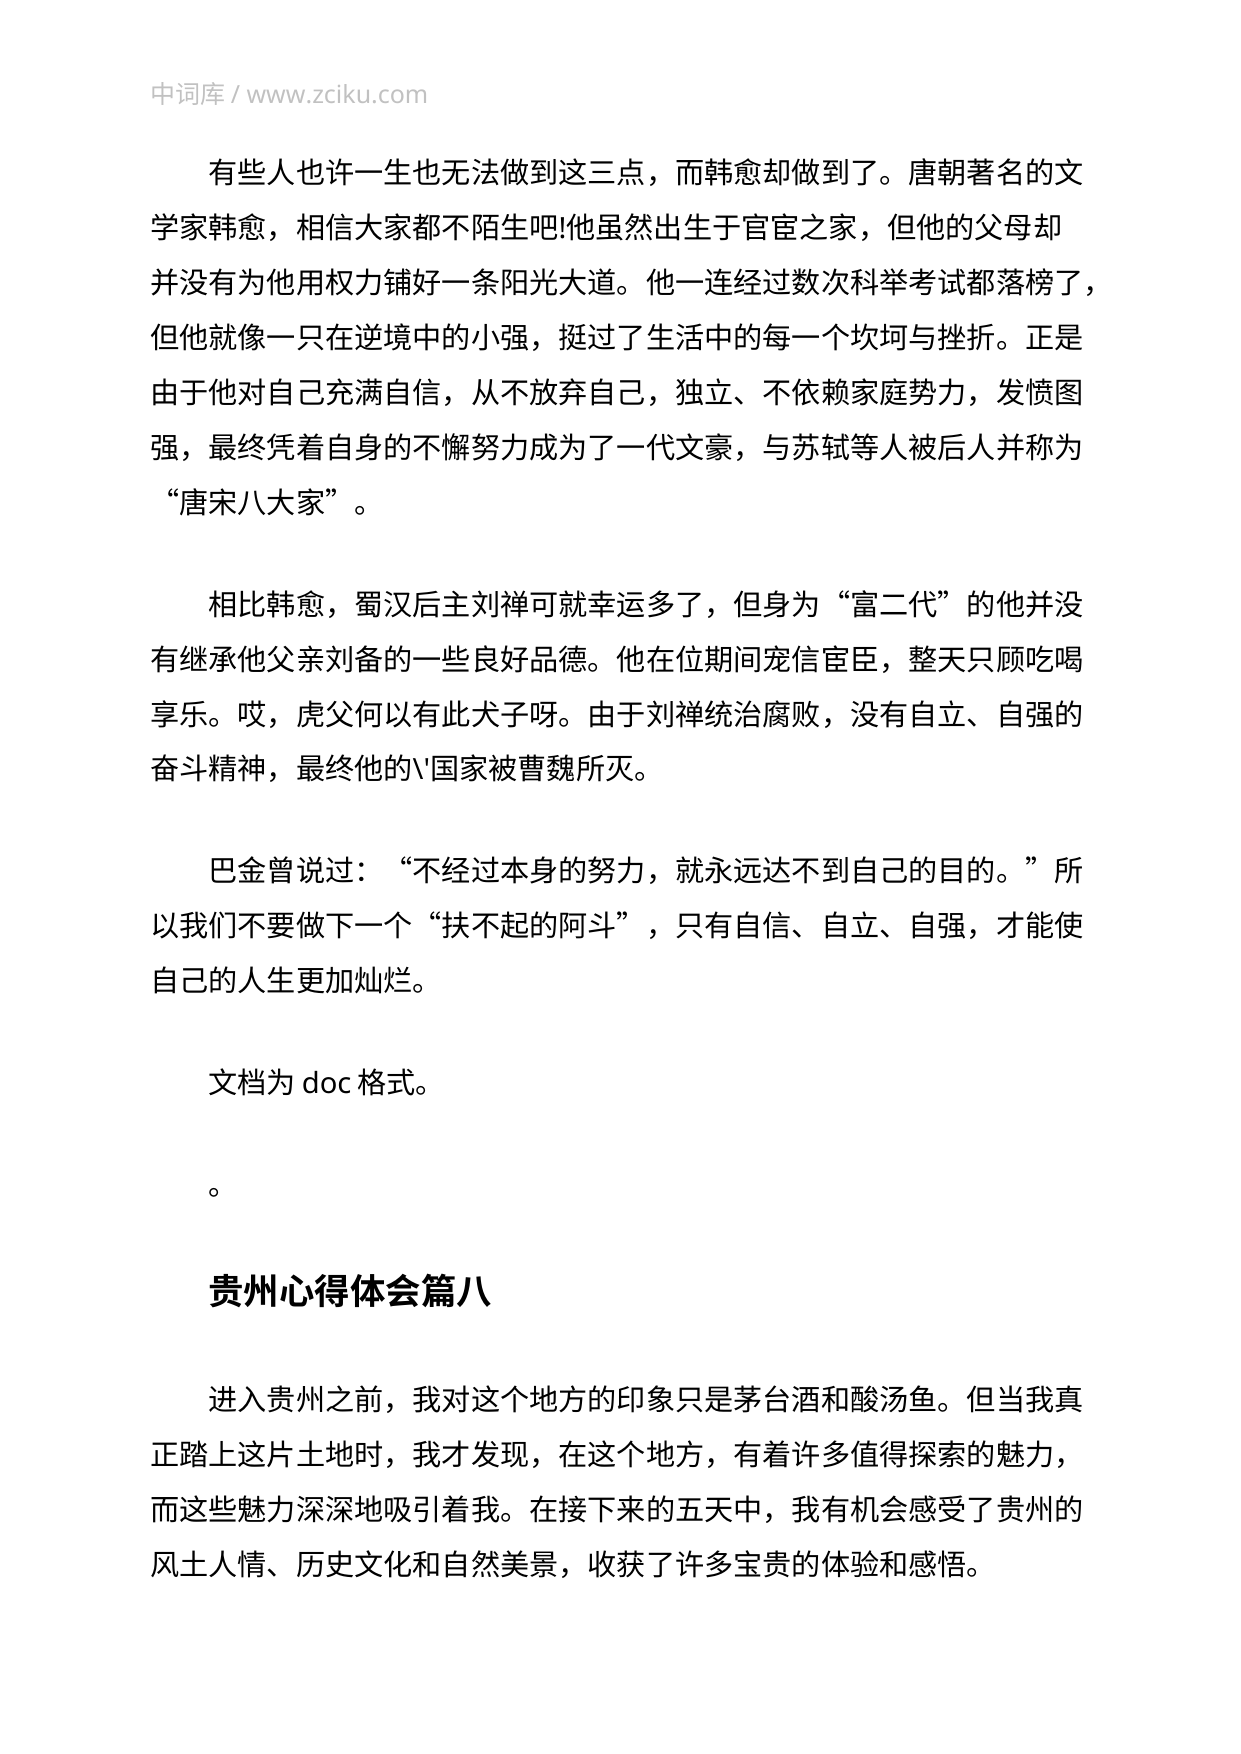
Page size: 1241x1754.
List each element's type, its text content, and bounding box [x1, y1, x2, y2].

text 贵州心得体会篇八 [150, 1263, 1090, 1314]
text 。 [150, 1161, 1090, 1204]
text 巴金曾说过：“不经过本身的努力，就永远达不到自己的目的。”所以我们不要做下一个“扶不起的阿斗”，只有自信、自立、自强，才能使自己的人生更加灿烂。 [150, 848, 1090, 1000]
text 相比韩愈，蜀汉后主刘禅可就幸运多了，但身为“富二代”的他并没有继承他父亲刘备的一些良好品德。他在位期间宠信宦臣，整天只顾吃喝享乐。哎，虎父何以有此犬子呀。由于刘禅统治腐败，没有自立、自强的奋斗精神，最终他的\'国家被曹魏所灭。 [150, 581, 1090, 788]
text 有些人也许一生也无法做到这三点，而韩愈却做到了。唐朝著名的文学家韩愈，相信大家都不陌生吧!他虽然出生于官宦之家，但他的父母却并没有为他用权力铺好一条阳光大道。他一连经过数次科举考试都落榜了，但他就像一只在逆境中的小强，挺过了生活中的每一个坎坷与挫折。正是由于他对自己充满自信，从不放弃自己，独立、不依赖家庭势力，发愤图强，最终凭着自身的不懈努力成为了一代文豪，与苏轼等人被后人并称为“唐宋八大家”。 [150, 150, 1090, 522]
text 进入贵州之前，我对这个地方的印象只是茅台酒和酸汤鱼。但当我真正踏上这片土地时，我才发现，在这个地方，有着许多值得探索的魅力，而这些魅力深深地吸引着我。在接下来的五天中，我有机会感受了贵州的风土人情、历史文化和自然美景，收获了许多宝贵的体验和感悟。 [150, 1377, 1090, 1584]
text 文档为doc格式。 [150, 1059, 1090, 1102]
